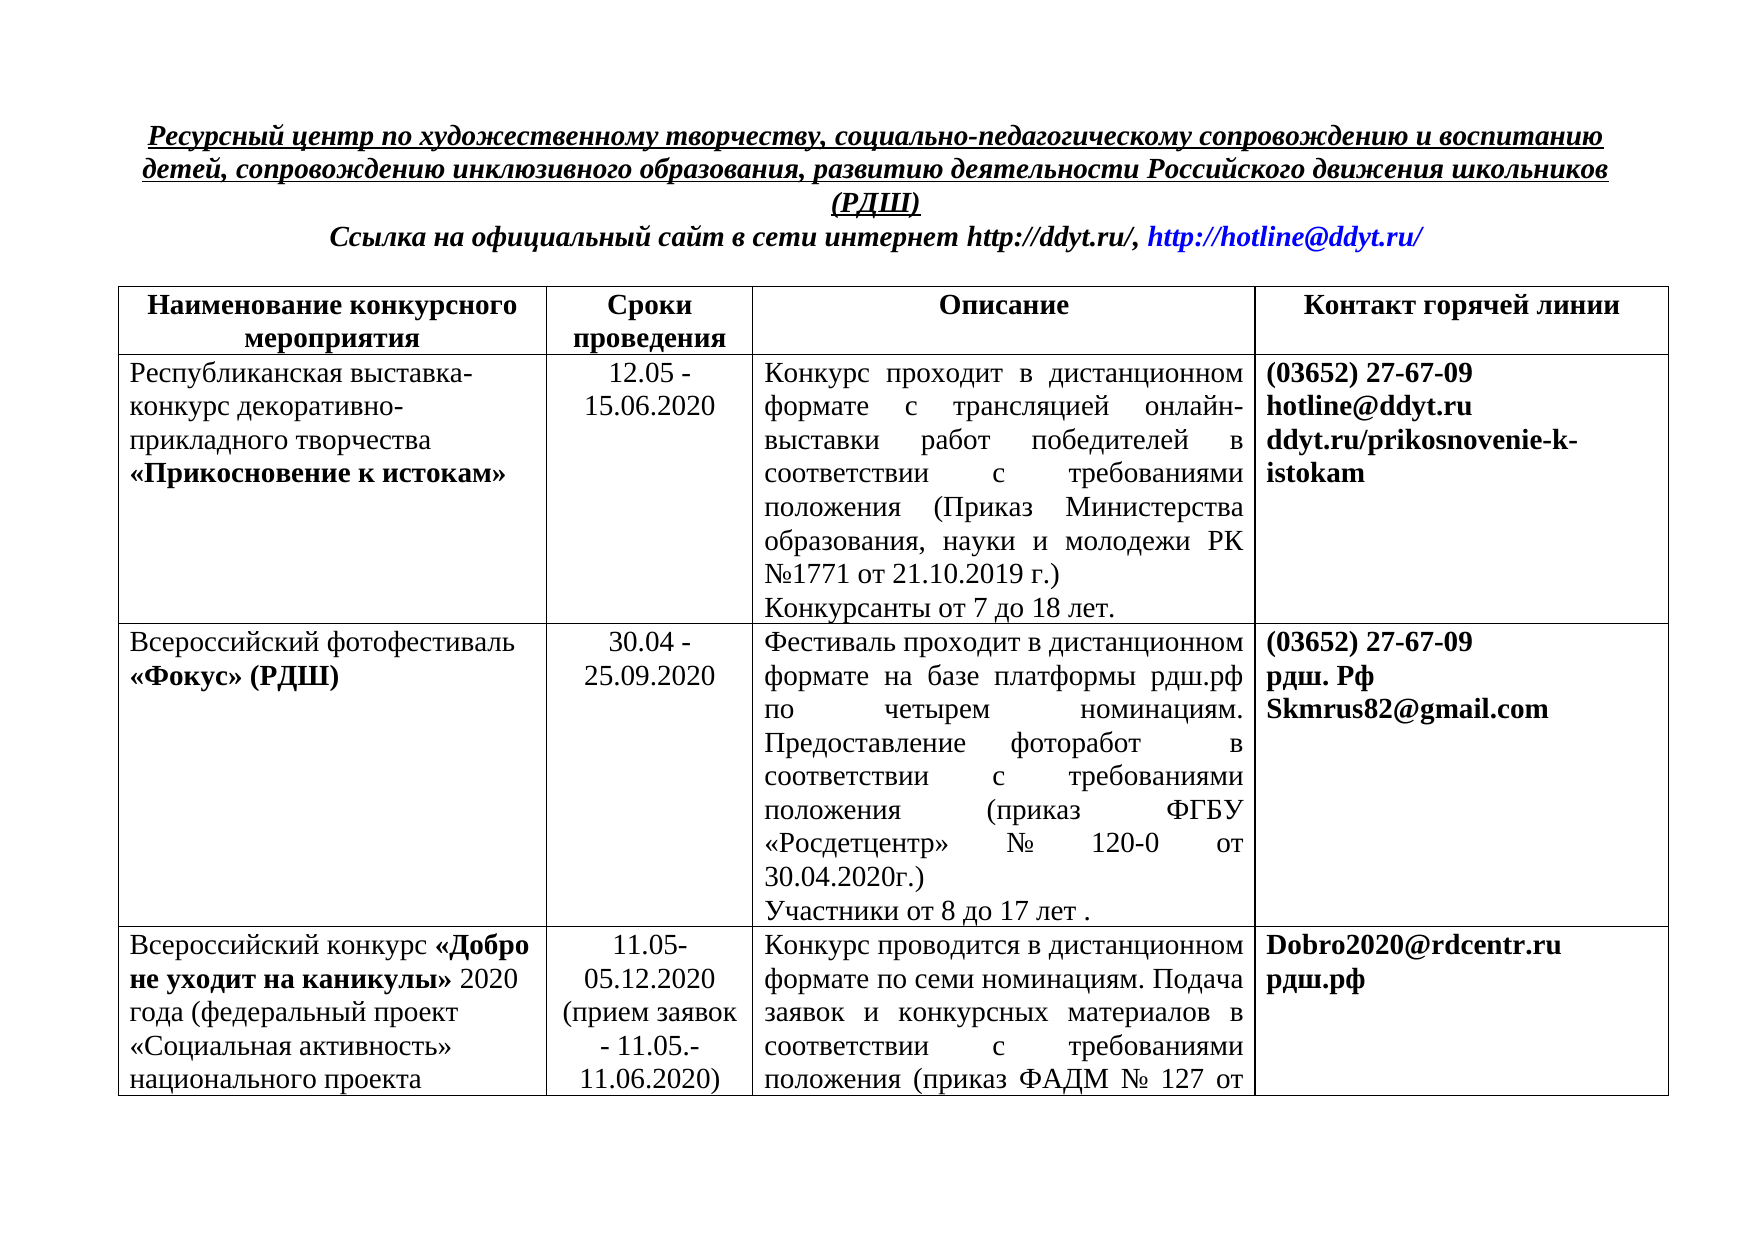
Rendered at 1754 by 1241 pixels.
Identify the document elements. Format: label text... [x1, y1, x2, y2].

text Ресурсный центр по художественному творчеству, социально-педагогическому сопровождению и воспитанию детей, сопровождению инклюзивного образования, развитию деятельности Российского движения школьников (РДШ) [118, 118, 1636, 219]
table_cell 30.04 -25.09.2020 [547, 624, 752, 926]
table_header Сроки проведения [547, 287, 752, 354]
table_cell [547, 927, 752, 1095]
table_cell Всероссийский фотофестиваль «Фокус» (РДШ) [119, 624, 546, 926]
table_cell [119, 927, 546, 1095]
table_header Контакт горячей линии [1256, 287, 1668, 354]
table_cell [1256, 927, 1668, 1095]
table_cell Фестиваль проходит в дистанционном формате на базе платформы рдш.рф по четырем номинациям. Предоставление фоторабот в соответствии с требованиями положения (приказ ФГБУ «Росдетцентр» № 120-0 от 30.04.2020г.) Участники от 8 до 17 лет . [753, 624, 1254, 926]
table_header Описание [753, 287, 1254, 354]
table_cell (03652) 27-67-09 hotline@ddyt.ru ddyt.ru/prikosnovenie-k-istokam [1256, 355, 1668, 623]
table_header Наименование конкурсного мероприятия [119, 287, 546, 354]
table_cell 12.05 -15.06.2020 [547, 355, 752, 623]
text Ссылка на официальный сайт в сети интернет http://ddyt.ru/, http://hotline@ddyt.ru/ [118, 219, 1636, 252]
table_cell (03652) 27-67-09 рдш. Рф Skmrus82@gmail.com [1256, 624, 1668, 926]
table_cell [753, 927, 1254, 1095]
table_cell Конкурс проходит в дистанционном формате с трансляцией онлайн-выставки работ победителей в соответствии с требованиями положения (Приказ Министерства образования, науки и молодежи РК №1771 от 21.10.2019 г.) Конкурсанты от 7 до 18 лет. [753, 355, 1254, 623]
table_cell Республиканская выставка-конкурс декоративно-прикладного творчества «Прикосновение к истокам» [119, 355, 546, 623]
